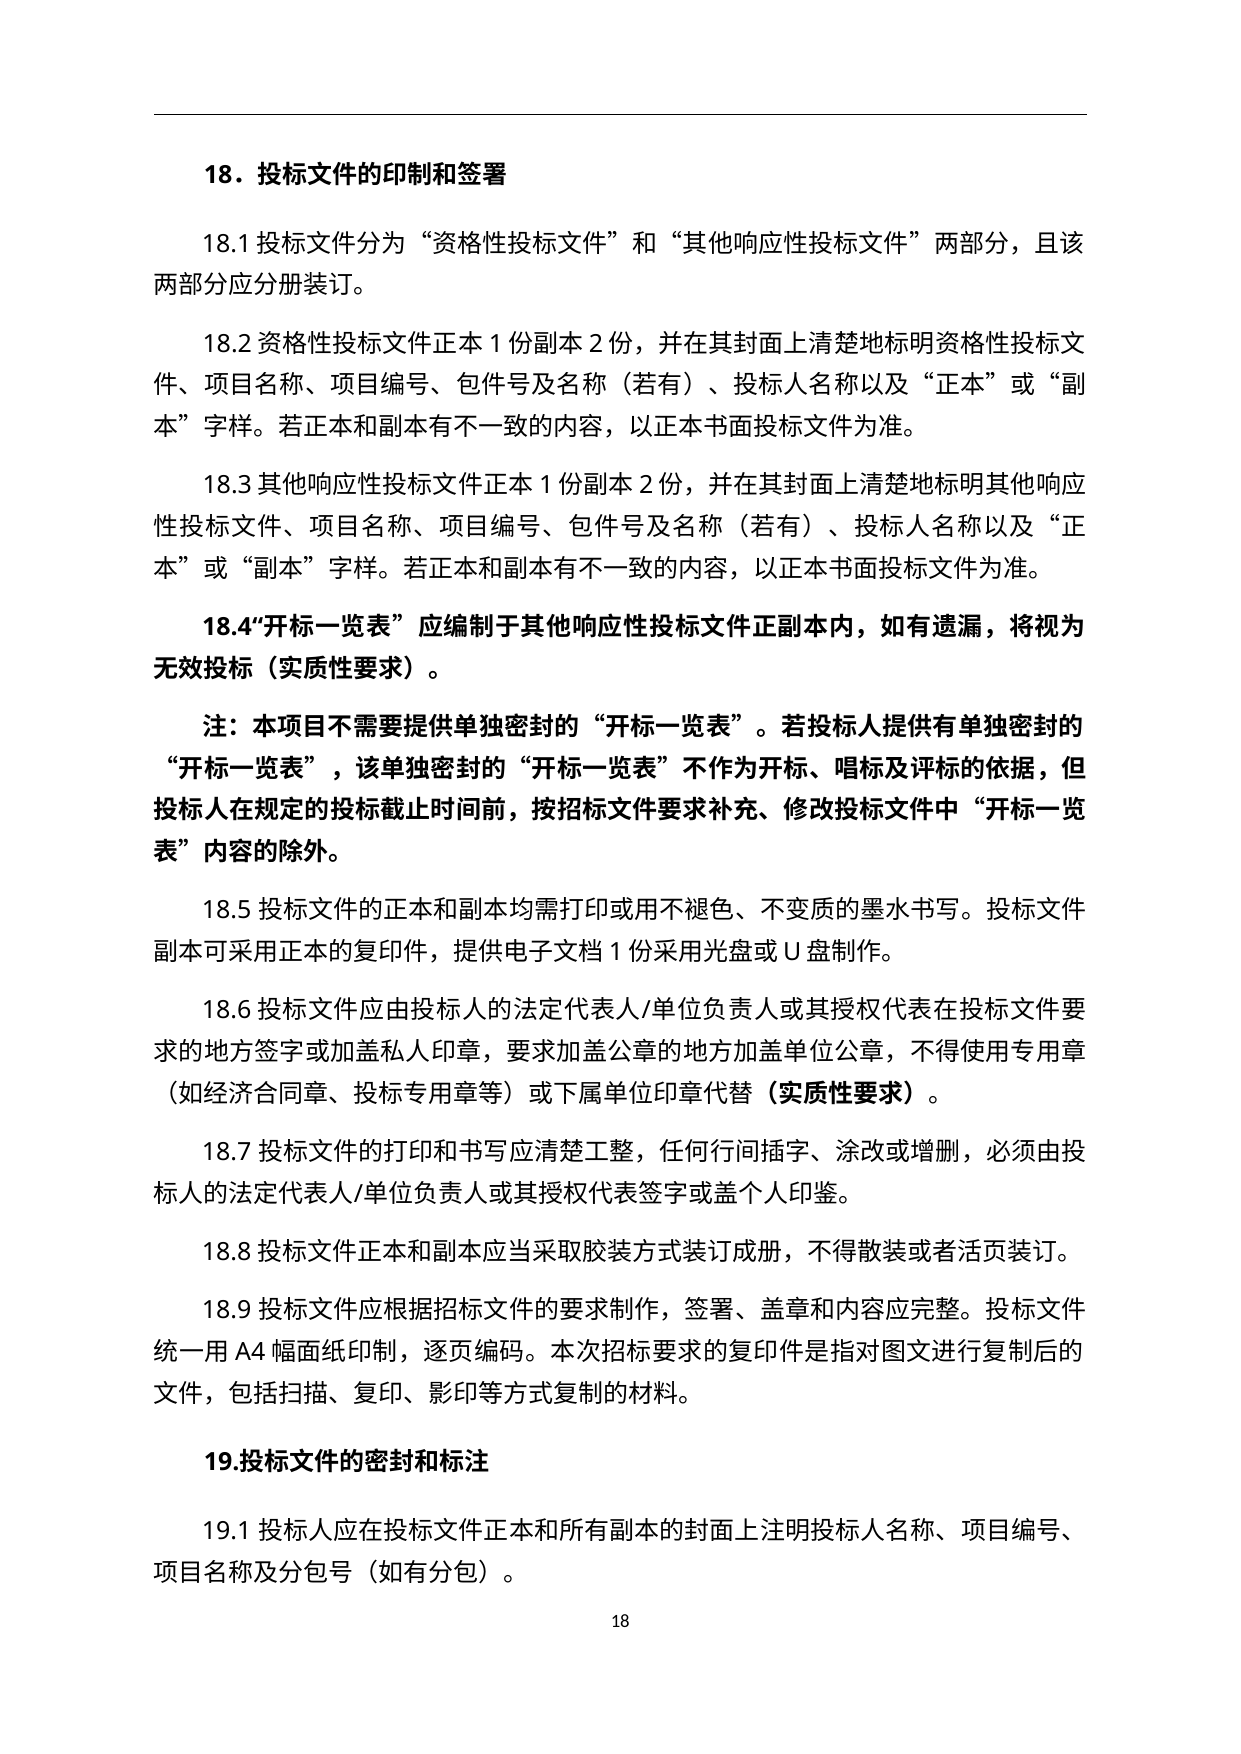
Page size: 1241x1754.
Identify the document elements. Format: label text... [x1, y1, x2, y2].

text 18.7 投标文件的打印和书写应清楚工整，任何行间插字、涂改或增删，必须由投标人的法定代表人/单位负责人或其授权代表签字或盖个人印鉴。 [153, 1127, 1087, 1210]
text 18.6投标文件应由投标人的法定代表人/单位负责人或其授权代表在投标文件要求的地方签字或加盖私人印章，要求加盖公章的地方加盖单位公章，不得使用专用章（如经济合同章、投标专用章等）或下属单位印章代替（实质性要求）。 [153, 985, 1087, 1110]
text 18.5 投标文件的正本和副本均需打印或用不褪色、不变质的墨水书写。投标文件副本可采用正本的复印件，提供电子文档1份采用光盘或U盘制作。 [153, 885, 1087, 969]
text 注：本项目不需要提供单独密封的“开标一览表”。若投标人提供有单独密封的“开标一览表”，该单独密封的“开标一览表”不作为开标、唱标及评标的依据，但投标人在规定的投标截止时间前，按招标文件要求补充、修改投标文件中“开标一览表”内容的除外。 [153, 702, 1087, 869]
text 19.1 投标人应在投标文件正本和所有副本的封面上注明投标人名称、项目编号、项目名称及分包号（如有分包）。 [153, 1506, 1087, 1589]
subtitle 18．投标文件的印制和签署 [153, 150, 1087, 192]
text 18.8 投标文件正本和副本应当采取胶装方式装订成册，不得散装或者活页装订。 [153, 1227, 1087, 1269]
text 18.2资格性投标文件正本1份副本2份，并在其封面上清楚地标明资格性投标文件、项目名称、项目编号、包件号及名称（若有）、投标人名称以及“正本”或“副本”字样。若正本和副本有不一致的内容，以正本书面投标文件为准。 [153, 319, 1087, 444]
text 18.9 投标文件应根据招标文件的要求制作，签署、盖章和内容应完整。投标文件统一用A4幅面纸印制，逐页编码。本次招标要求的复印件是指对图文进行复制后的文件，包括扫描、复印、影印等方式复制的材料。 [153, 1285, 1087, 1410]
text 18.1投标文件分为“资格性投标文件”和“其他响应性投标文件”两部分，且该两部分应分册装订。 [153, 219, 1087, 302]
text 18.4“开标一览表”应编制于其他响应性投标文件正副本内，如有遗漏，将视为无效投标（实质性要求）。 [153, 602, 1087, 685]
subtitle 19.投标文件的密封和标注 [153, 1437, 1087, 1479]
text 18.3其他响应性投标文件正本1份副本2份，并在其封面上清楚地标明其他响应性投标文件、项目名称、项目编号、包件号及名称（若有）、投标人名称以及“正本”或“副本”字样。若正本和副本有不一致的内容，以正本书面投标文件为准。 [153, 460, 1087, 585]
